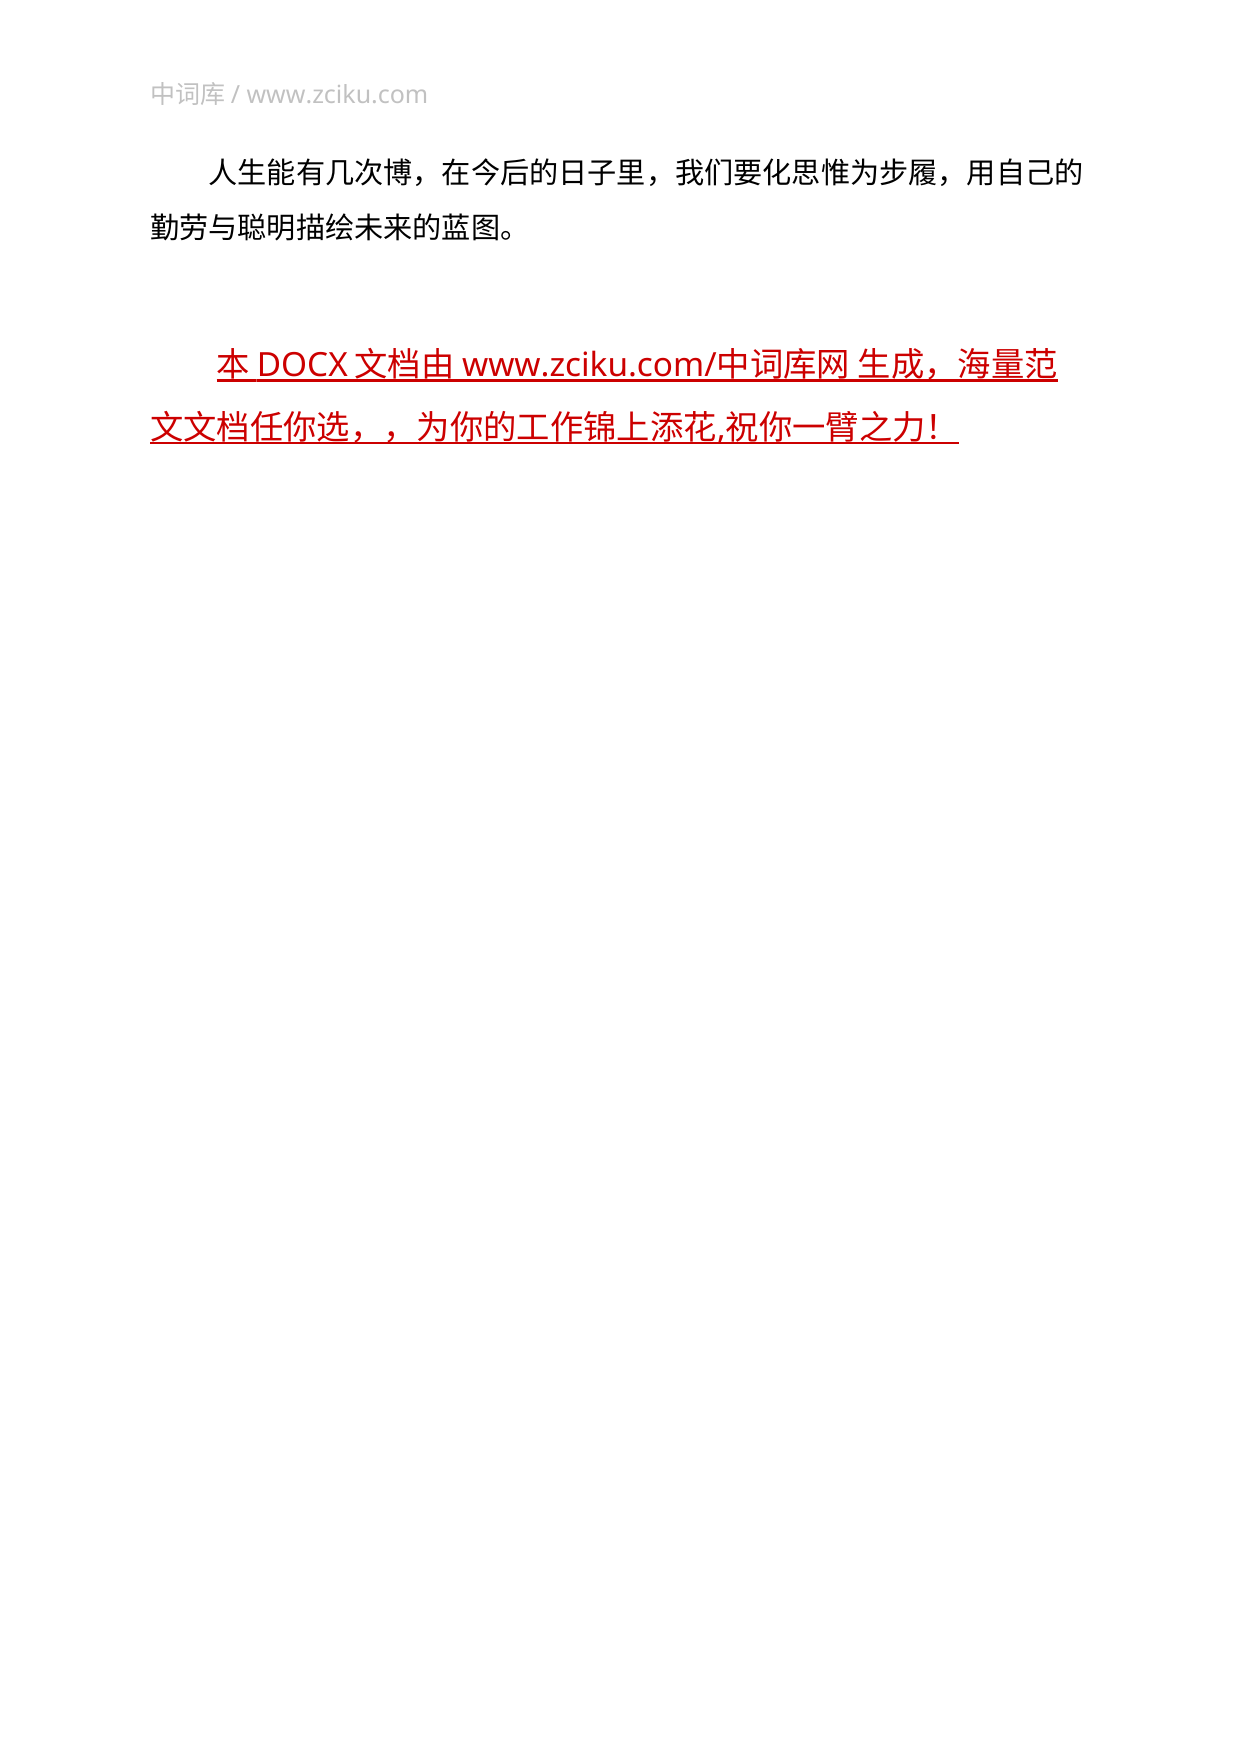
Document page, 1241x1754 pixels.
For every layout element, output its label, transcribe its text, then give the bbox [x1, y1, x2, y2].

text 本DOCX文档由 www.zciku.com/中词库网 生成，海量范文文档任你选，，为你的工作锦上添花,祝你一臂之力！ [150, 338, 1090, 449]
text 人生能有几次博，在今后的日子里，我们要化思惟为步履，用自己的勤劳与聪明描绘未来的蓝图。 [150, 150, 1090, 247]
